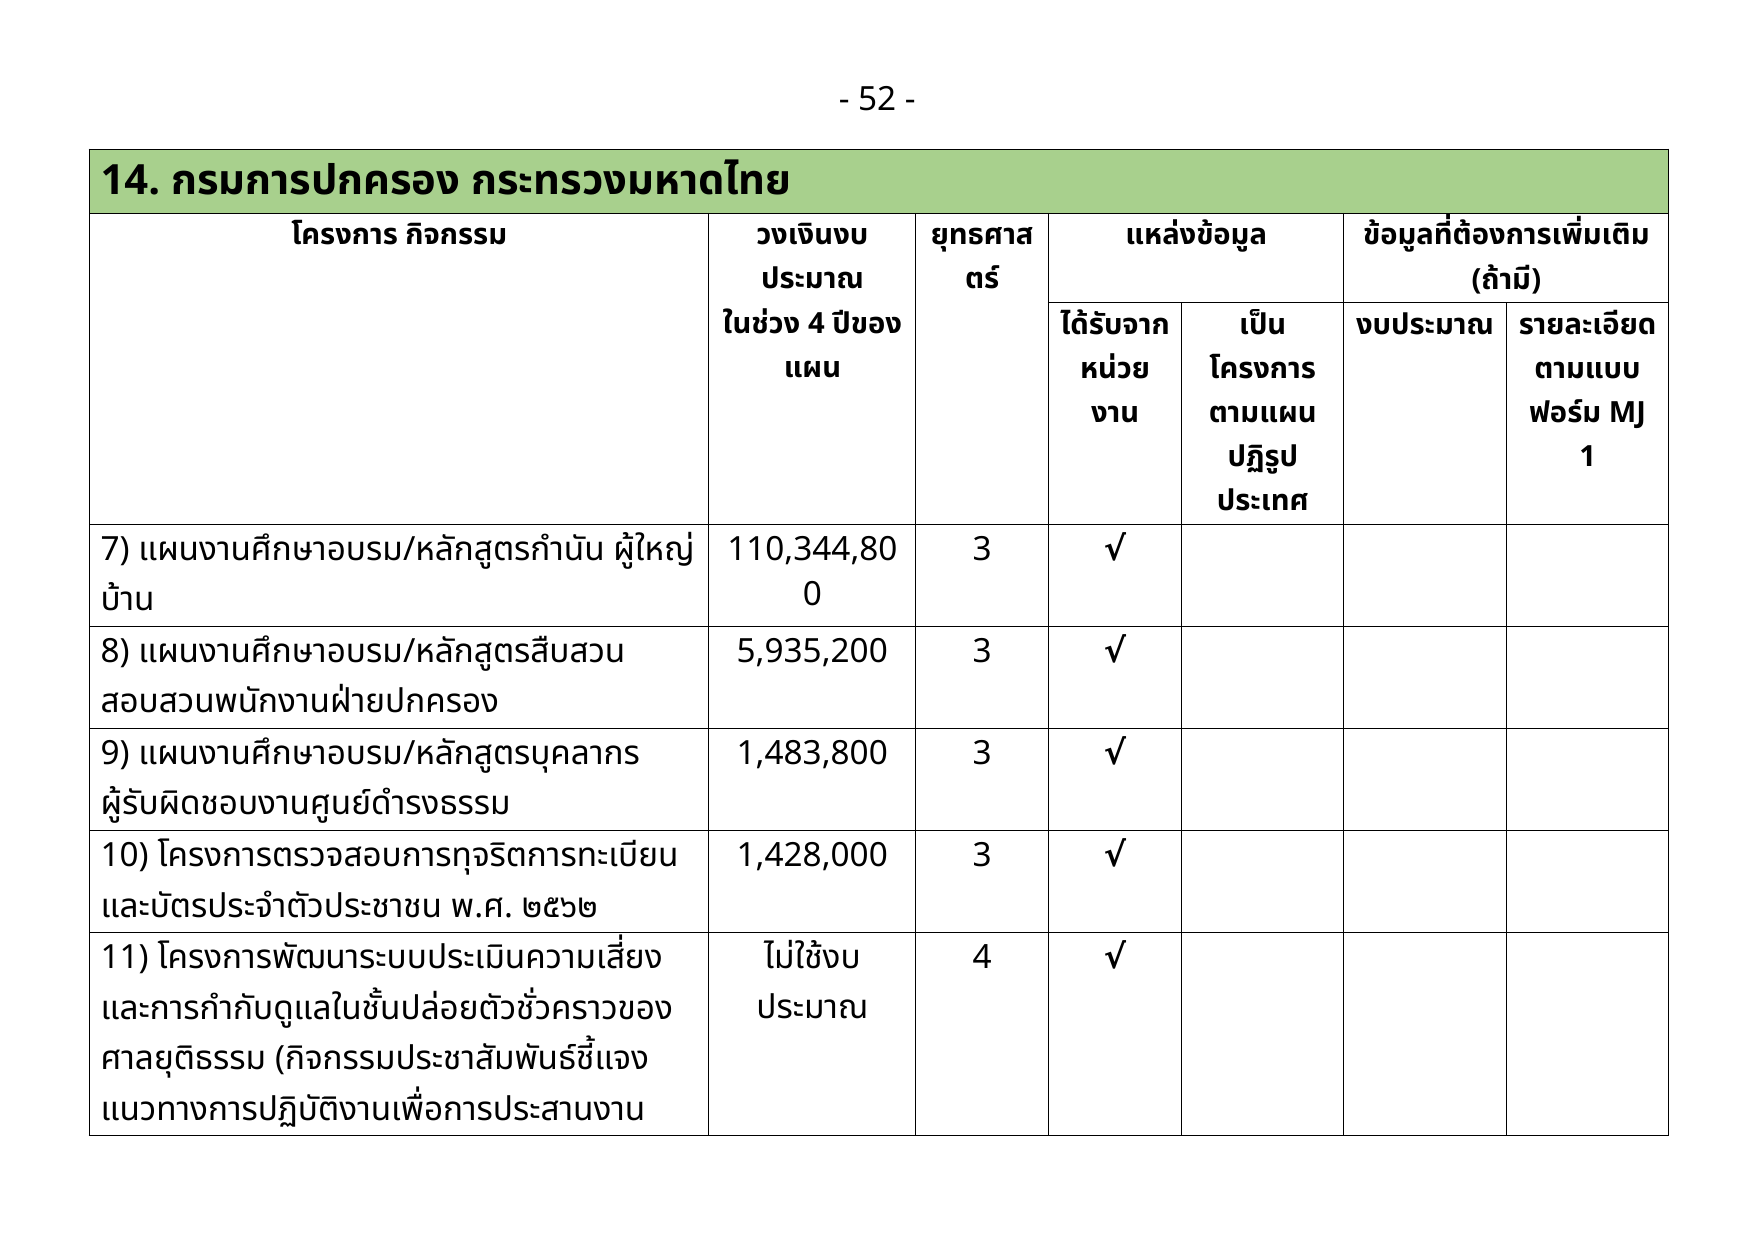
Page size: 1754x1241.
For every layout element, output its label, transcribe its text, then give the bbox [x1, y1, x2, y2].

table_cell 1,428,000 [709, 831, 915, 932]
table_cell 11) โครงการพัฒนาระบบประเมินความเสี่ยงและการกำกับดูแลในชั้นปล่อยตัวชั่วคราวของศาลยุติธรรม (กิจกรรมประชาสัมพันธ์ชี้แจงแนวทางการปฏิบัติงานเพื่อการประสานงานระหว่างศาลยุติธรรมกับฝ่ายปกครอง (กำนัน ผู้ใหญ่บ้าน) [90, 933, 708, 1135]
table_cell ไม่ใช้งบประมาณ [709, 933, 915, 1135]
table_cell เป็นโครงการตามแผนปฏิรูปประเทศ [1182, 303, 1343, 523]
table_cell ข้อมูลที่ต้องการเพิ่มเติม (ถ้ามี) [1344, 214, 1668, 302]
table_cell √ [1049, 525, 1181, 626]
table_cell แหล่งข้อมูล [1049, 214, 1343, 302]
table_cell โครงการ กิจกรรม [90, 214, 708, 523]
table_cell √ [1049, 831, 1181, 932]
table_cell 8) แผนงานศึกษาอบรม/หลักสูตรสืบสวนสอบสวนพนักงานฝ่ายปกครอง [90, 627, 708, 728]
table_cell 5,935,200 [709, 627, 915, 728]
table_cell รายละเอียดตามแบบฟอร์ม MJ 1 [1507, 303, 1668, 523]
table_cell วงเงินงบประมาณ ในช่วง 4 ปีของแผน [709, 214, 915, 523]
table_cell 110,344,800 [709, 525, 915, 626]
table_cell [1182, 627, 1343, 728]
table_cell 3 [916, 525, 1048, 626]
table_cell [1507, 729, 1668, 830]
table_cell งบประมาณ [1344, 303, 1506, 523]
table_cell ยุทธศาสตร์ [916, 214, 1048, 523]
table_cell [1344, 525, 1506, 626]
table_cell √ [1049, 933, 1181, 1135]
table_cell 4 [916, 933, 1048, 1135]
table_header 14. กรมการปกครอง กระทรวงมหาดไทย [90, 150, 1668, 213]
table_cell [1344, 933, 1506, 1135]
table_cell [1182, 933, 1343, 1135]
table_cell [1182, 729, 1343, 830]
table_cell [1344, 831, 1506, 932]
table_cell 9) แผนงานศึกษาอบรม/หลักสูตรบุคลากรผู้รับผิดชอบงานศูนย์ดำรงธรรม [90, 729, 708, 830]
table_cell √ [1049, 729, 1181, 830]
table_cell ได้รับจากหน่วยงาน [1049, 303, 1181, 523]
table_cell [1182, 525, 1343, 626]
table_cell [1507, 627, 1668, 728]
table_cell 3 [916, 831, 1048, 932]
table_cell 1,483,800 [709, 729, 915, 830]
table_cell [1507, 933, 1668, 1135]
table_cell 3 [916, 627, 1048, 728]
table_cell [1344, 627, 1506, 728]
table_cell [1182, 831, 1343, 932]
table_cell 10) โครงการตรวจสอบการทุจริตการทะเบียนและบัตรประจำตัวประชาชน พ.ศ. ๒๕๖๒ [90, 831, 708, 932]
table_cell 3 [916, 729, 1048, 830]
table_cell √ [1049, 627, 1181, 728]
table_cell [1507, 525, 1668, 626]
table_cell [1507, 831, 1668, 932]
table_cell 7) แผนงานศึกษาอบรม/หลักสูตรกำนัน ผู้ใหญ่บ้าน [90, 525, 708, 626]
table_cell [1344, 729, 1506, 830]
